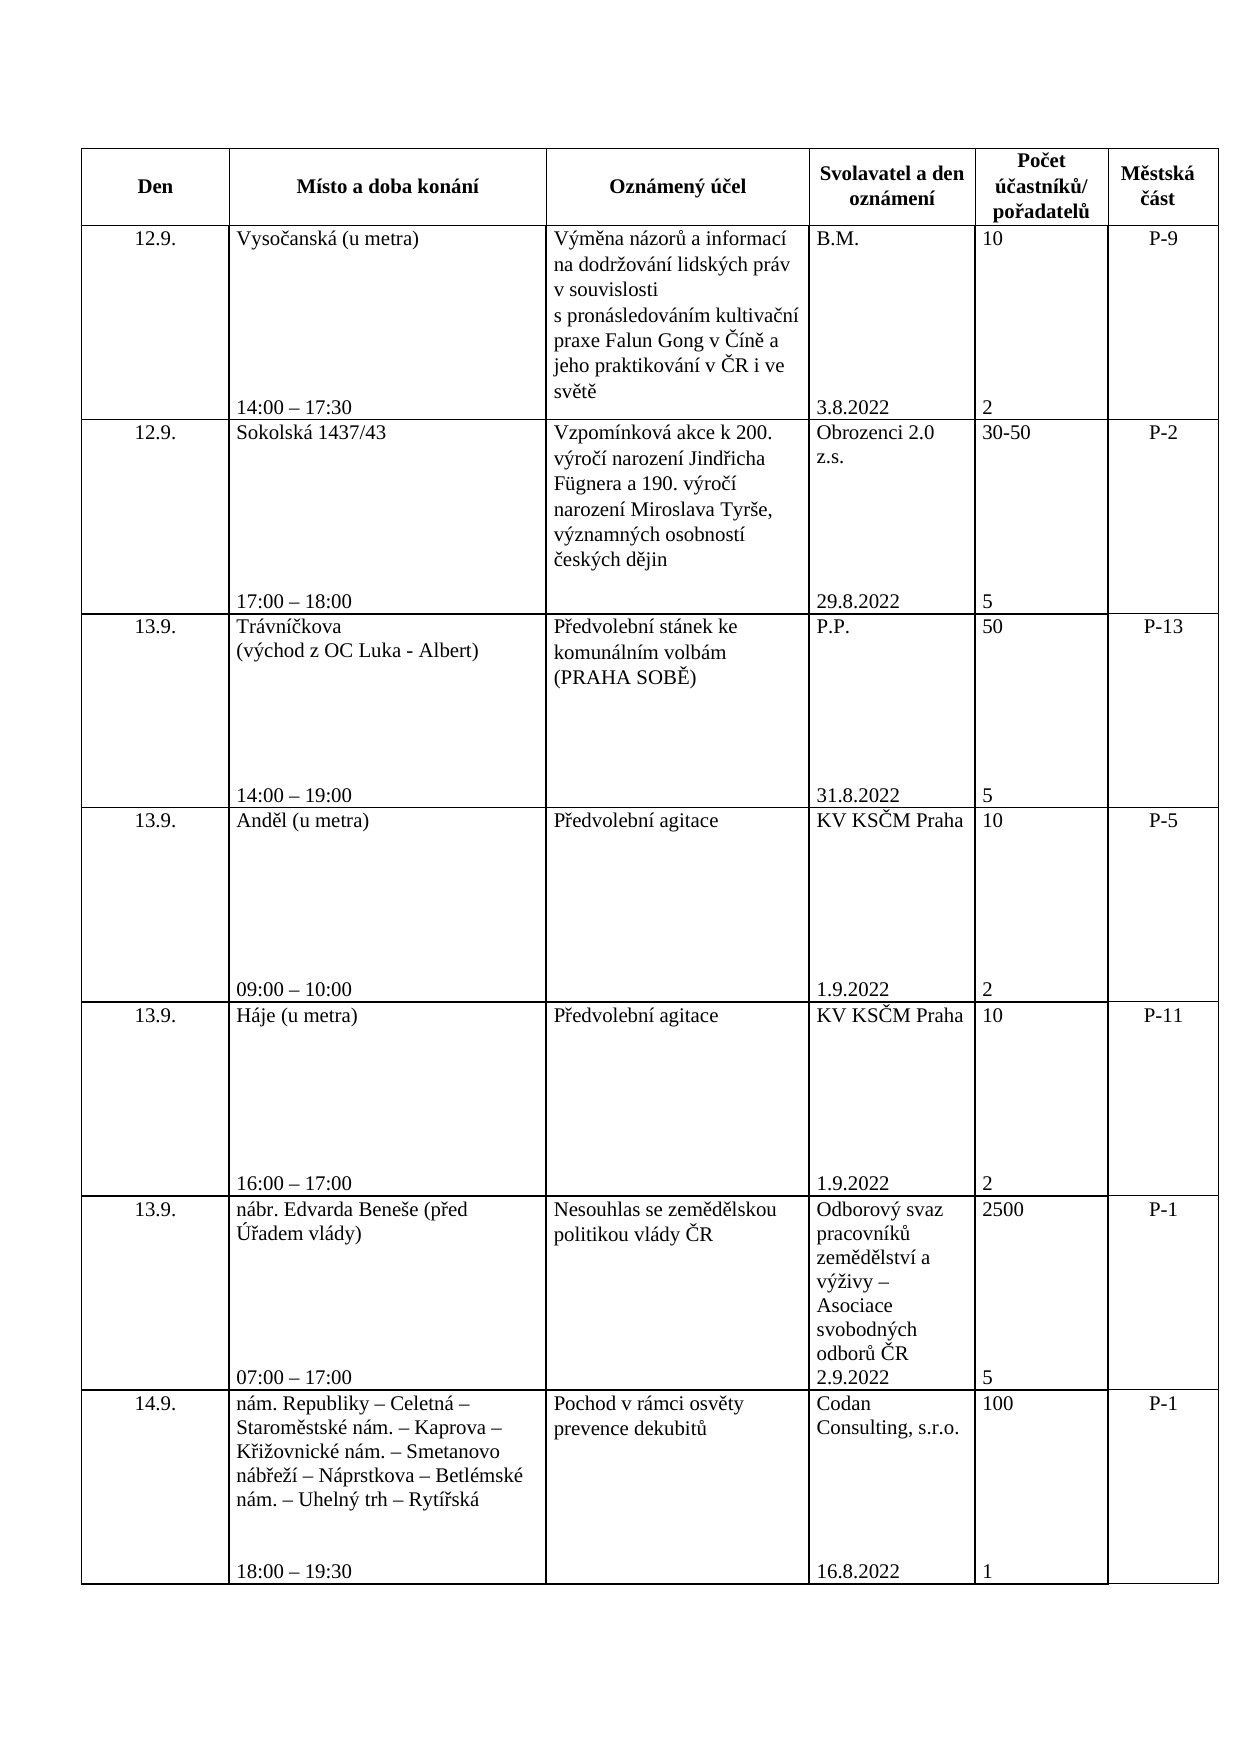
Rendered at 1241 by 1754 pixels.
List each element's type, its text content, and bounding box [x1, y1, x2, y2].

table_cell 10 2 [976, 808, 1107, 1001]
table_cell 2500 5 [976, 1197, 1107, 1389]
table_cell P-11 [1109, 1002, 1218, 1195]
table_cell Předvolební stánek ke komunálním volbám (PRAHA SOBĚ) [547, 615, 808, 807]
table_cell KV KSČM Praha 1.9.2022 [810, 808, 974, 1001]
table_cell P-5 [1109, 808, 1218, 1001]
table_header Místo a doba konání [230, 149, 546, 225]
table_cell KV KSČM Praha 1.9.2022 [810, 1003, 974, 1195]
table_cell 30-50 5 [976, 420, 1107, 613]
table_cell P-2 [1109, 420, 1218, 613]
table_cell Vysočanská (u metra) 14:00 – 17:30 [230, 226, 545, 419]
table_cell Anděl (u metra) 09:00 – 10:00 [230, 808, 545, 1001]
table_cell P-13 [1109, 614, 1218, 807]
table_cell Předvolební agitace [547, 1003, 808, 1195]
table_cell 13.9. [82, 615, 228, 807]
table_cell 13.9. [82, 1003, 228, 1195]
table_cell Háje (u metra) 16:00 – 17:00 [230, 1003, 545, 1195]
table_cell nábr. Edvarda Beneše (před Úřadem vlády) 07:00 – 17:00 [230, 1197, 545, 1389]
table_cell Pochod v rámci osvěty prevence dekubitů [547, 1391, 808, 1583]
table_header Městská část [1109, 149, 1218, 225]
table_cell Výměna názorů a informací na dodržování lidských práv v souvislosti s pronásledováním kultivační praxe Falun Gong v Číně a jeho praktikování v ČR i ve světě [547, 226, 808, 419]
table_cell P-1 [1109, 1196, 1218, 1389]
table_cell 13.9. [82, 1197, 228, 1389]
table_cell P.P. 31.8.2022 [810, 615, 974, 807]
table_cell nám. Republiky – Celetná – Staroměstské nám. – Kaprova – Křižovnické nám. – Smetanovo nábřeží – Náprstkova – Betlémské nám. – Uhelný trh – Rytířská 18:00 – 19:30 [230, 1391, 545, 1583]
table_cell Obrozenci 2.0 z.s. 29.8.2022 [810, 420, 974, 613]
table_cell 14.9. [82, 1391, 228, 1583]
table_cell B.M. 3.8.2022 [810, 226, 974, 419]
table_cell Odborový svaz pracovníků zemědělství a výživy – Asociace svobodných odborů ČR 2.9.2022 [810, 1197, 974, 1389]
table_cell 13.9. [82, 808, 228, 1001]
table_cell 100 1 [976, 1391, 1107, 1583]
table_cell Trávníčkova (východ z OC Luka - Albert) 14:00 – 19:00 [230, 615, 545, 807]
table_cell Codan Consulting, s.r.o. 16.8.2022 [810, 1391, 974, 1583]
table_cell P-1 [1109, 1390, 1218, 1583]
table_cell Předvolební agitace [547, 808, 808, 1001]
table_header Svolavatel a den oznámení [810, 149, 975, 225]
table_header Den [82, 149, 229, 225]
table_cell 12.9. [82, 226, 228, 419]
table_cell 10 2 [976, 1003, 1107, 1195]
table_cell Sokolská 1437/43 17:00 – 18:00 [230, 420, 545, 613]
table_cell 50 5 [976, 615, 1107, 807]
table_cell P-9 [1109, 226, 1218, 419]
table_cell Nesouhlas se zemědělskou politikou vlády ČR [547, 1197, 808, 1389]
table_cell 10 2 [976, 226, 1107, 419]
table_cell 12.9. [82, 420, 228, 613]
table_header Oznámený účel [547, 149, 809, 225]
table_cell Vzpomínková akce k 200. výročí narození Jindřicha Fügnera a 190. výročí narození Miroslava Tyrše, významných osobností českých dějin [547, 420, 808, 613]
table_header Počet účastníků/ pořadatelů [976, 149, 1108, 225]
